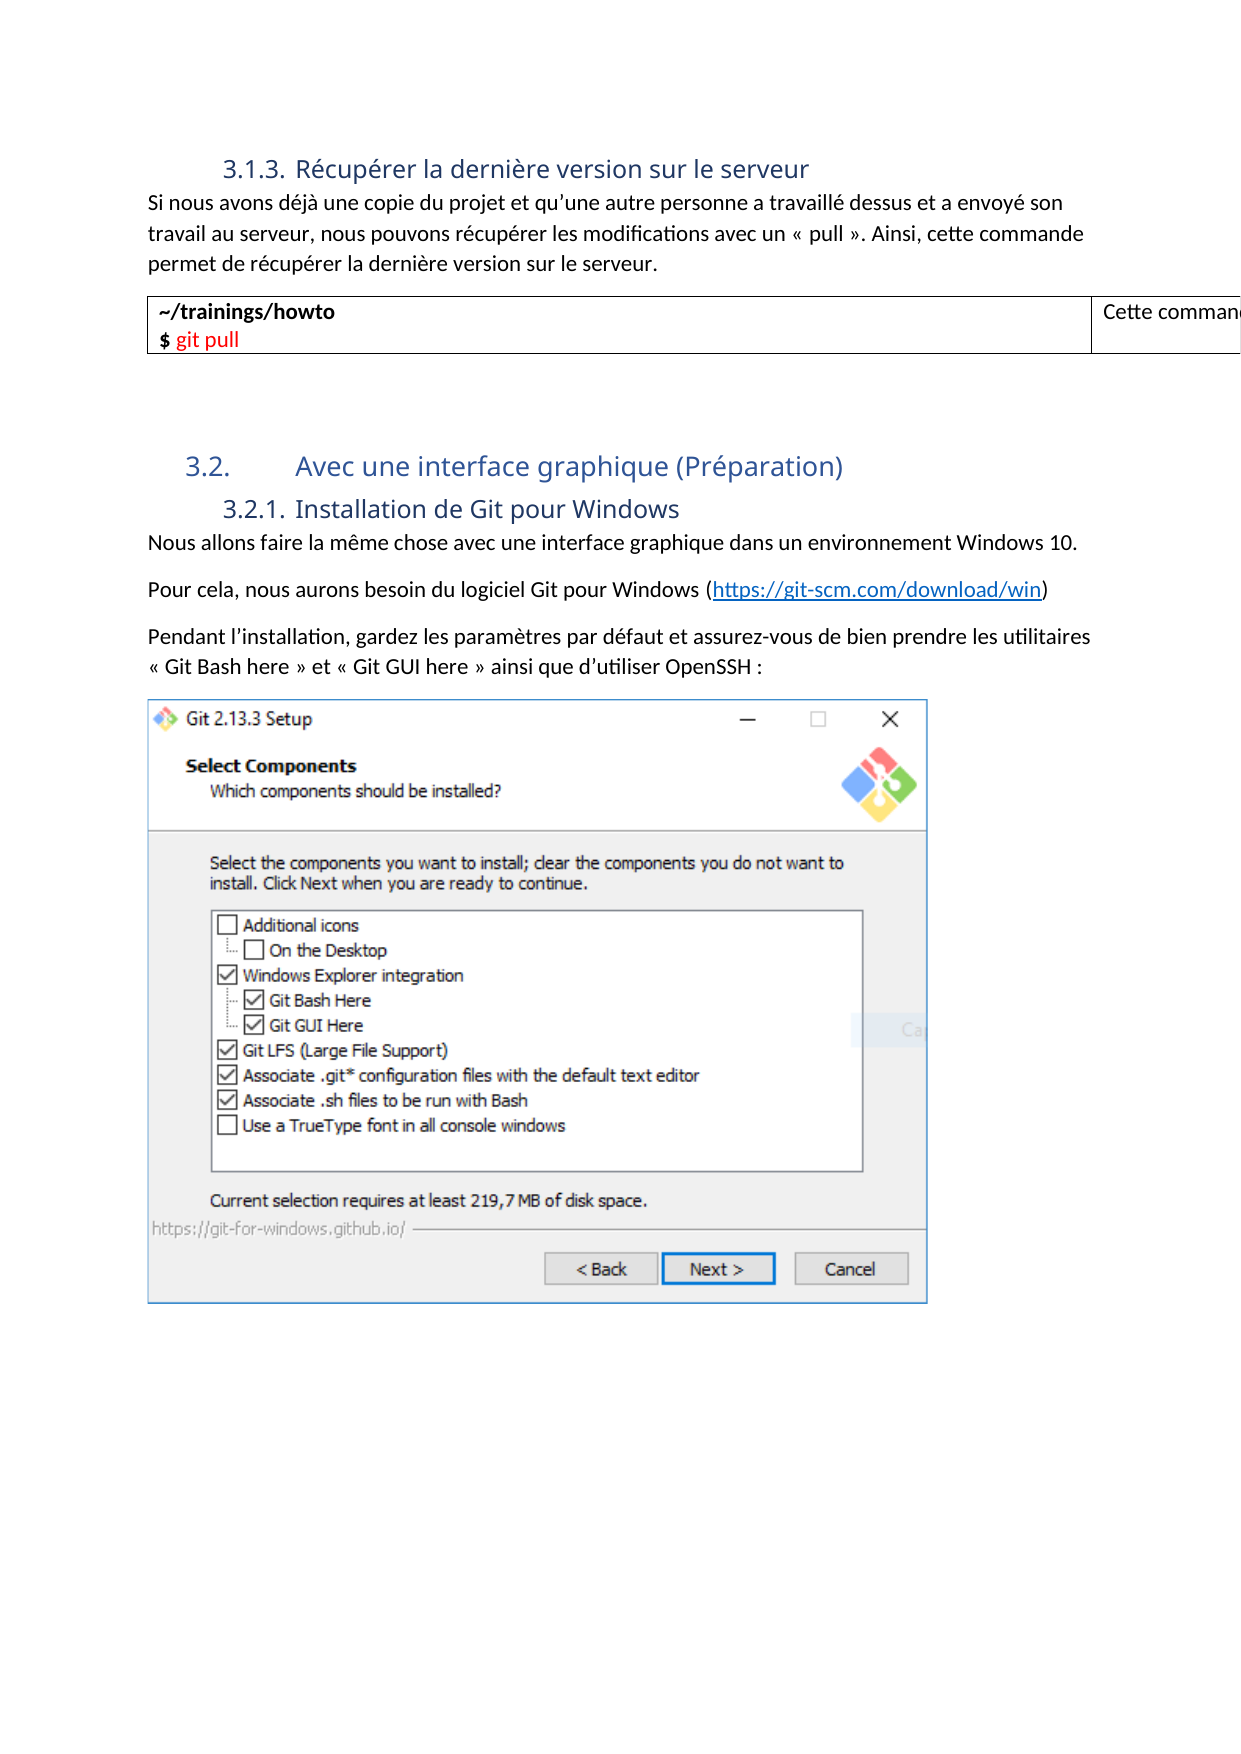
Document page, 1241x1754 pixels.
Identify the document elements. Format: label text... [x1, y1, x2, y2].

subtitle Récupérer la dernière version sur le serveur [223, 152, 1093, 186]
table_header ~/trainings/howto $ git pull [148, 297, 1091, 353]
subtitle Installation de Git pour Windows [223, 492, 1093, 526]
picture [147, 699, 928, 1304]
text Si nous avons déjà une copie du projet et qu’une autre personne a travaillé dessus et a envoyé son travail au serveur, nous pouvons récupérer les modifications avec un « pull ». Ainsi, cette commande permet de récupérer la dernière version sur le serveur. [148, 188, 1093, 277]
table_header Cette commande permet de récupérer la dernière version qui est sur le serveur. [1092, 297, 1240, 353]
text Pour cela, nous aurons besoin du logiciel Git pour Windows (https://git-scm.com/download/win) [148, 575, 1093, 603]
text Nous allons faire la même chose avec une interface graphique dans un environnement Windows 10. [148, 528, 1093, 556]
subtitle Avec une interface graphique (Préparation) [185, 448, 1093, 484]
text Pendant l’installation, gardez les paramètres par défaut et assurez-vous de bien prendre les utilitaires « Git Bash here » et « Git GUI here » ainsi que d’utiliser OpenSSH : [148, 622, 1093, 680]
